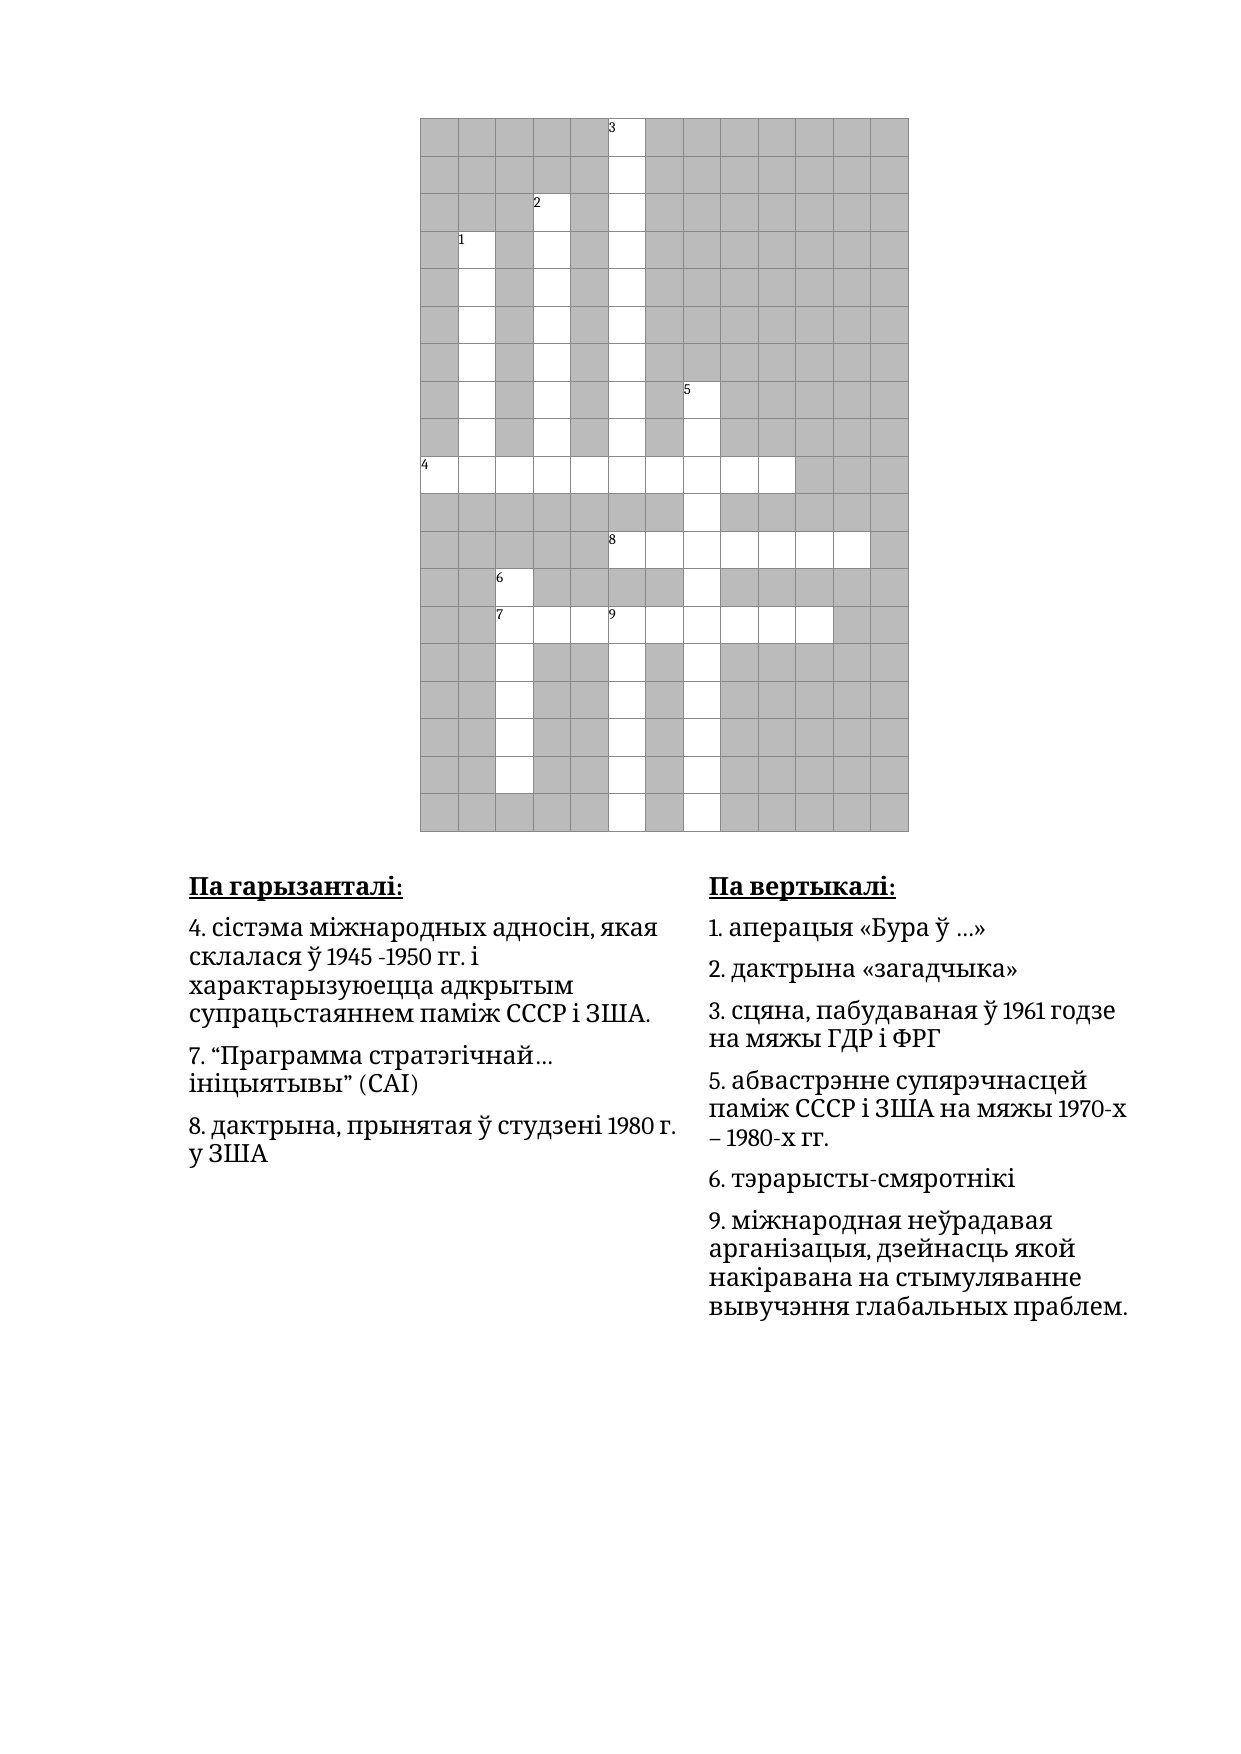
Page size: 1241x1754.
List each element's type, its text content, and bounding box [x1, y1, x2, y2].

table_cell [496, 719, 533, 756]
table_cell [834, 569, 870, 606]
table_header [871, 119, 908, 156]
table_cell [871, 232, 908, 268]
table_cell [534, 382, 570, 418]
table_cell [646, 757, 683, 793]
table_cell [534, 682, 570, 718]
table_cell [646, 419, 683, 456]
table_cell [534, 157, 570, 193]
table_cell [759, 682, 795, 718]
table_cell [571, 157, 608, 193]
table_cell [796, 344, 833, 381]
table_cell [759, 607, 795, 643]
table_cell [646, 157, 683, 193]
table_cell [796, 682, 833, 718]
table_cell [534, 344, 570, 381]
table_cell [721, 344, 758, 381]
table_cell [721, 269, 758, 306]
table_cell [459, 569, 495, 606]
table_cell [534, 232, 570, 268]
table_cell [421, 307, 458, 343]
table_cell [534, 757, 570, 793]
table_cell [684, 532, 720, 568]
table_cell [496, 307, 533, 343]
table_cell [721, 719, 758, 756]
table_cell [496, 269, 533, 306]
table_cell [571, 382, 608, 418]
table_cell [421, 232, 458, 268]
table_cell [684, 644, 720, 681]
table_cell [646, 569, 683, 606]
table_cell [759, 232, 795, 268]
table_cell [496, 232, 533, 268]
table_cell [571, 232, 608, 268]
table_cell 9 [609, 607, 645, 643]
table_cell [609, 157, 645, 193]
table_cell [759, 794, 795, 831]
table_cell [871, 569, 908, 606]
table_cell [646, 794, 683, 831]
table_cell [684, 682, 720, 718]
table_cell [534, 607, 570, 643]
table_cell 6 [496, 569, 533, 606]
table_cell [459, 344, 495, 381]
table_cell [421, 719, 458, 756]
table_cell [571, 457, 608, 493]
table_cell [496, 644, 533, 681]
table_cell [759, 569, 795, 606]
table_cell [834, 419, 870, 456]
table_cell [571, 307, 608, 343]
table_cell [684, 794, 720, 831]
table_cell [684, 457, 720, 493]
table_cell [721, 757, 758, 793]
table_cell [421, 757, 458, 793]
table_cell [796, 757, 833, 793]
table_cell [721, 194, 758, 231]
table_cell [646, 269, 683, 306]
table_cell [571, 719, 608, 756]
table_cell [459, 644, 495, 681]
table_cell [646, 194, 683, 231]
table_header Па вертыкалі: [698, 873, 1152, 914]
table_cell [534, 532, 570, 568]
table_header [496, 119, 533, 156]
table_cell [684, 569, 720, 606]
table_cell [571, 794, 608, 831]
table_cell [871, 157, 908, 193]
table_cell [459, 607, 495, 643]
table_cell [571, 269, 608, 306]
table_cell [421, 569, 458, 606]
table_cell [796, 457, 833, 493]
table_cell [721, 457, 758, 493]
table_cell 2 [534, 194, 570, 231]
table_cell [496, 157, 533, 193]
table_cell [421, 194, 458, 231]
table_cell [721, 644, 758, 681]
table_cell [721, 607, 758, 643]
table_cell [796, 157, 833, 193]
table_cell 4. сістэма міжнародных адносін, якая склалася ў 1945 -1950 гг. і характарызуюецца адкрытым супрацьстаяннем паміж СССР і ЗША. 7. “Праграмма стратэгічнай… ініцыятывы” (САІ) 8. дактрына, прынятая ў студзені 1980 г. у ЗША [177, 914, 697, 1334]
table_cell [459, 457, 495, 493]
table_header [759, 119, 795, 156]
table_cell [721, 569, 758, 606]
table_cell [646, 344, 683, 381]
table_cell [534, 457, 570, 493]
table_cell [796, 532, 833, 568]
table_cell [534, 269, 570, 306]
table_cell [459, 157, 495, 193]
table_cell [421, 794, 458, 831]
table_header [571, 119, 608, 156]
table_cell [459, 682, 495, 718]
table_cell [459, 794, 495, 831]
table_cell [534, 494, 570, 531]
table_cell [684, 344, 720, 381]
table_cell [721, 232, 758, 268]
table_cell [534, 719, 570, 756]
table_header [834, 119, 870, 156]
table_cell [871, 494, 908, 531]
table_cell [459, 269, 495, 306]
table_cell [571, 607, 608, 643]
table_header [796, 119, 833, 156]
table_cell [796, 494, 833, 531]
table_header [646, 119, 683, 156]
table_cell [571, 194, 608, 231]
table_cell [421, 494, 458, 531]
table_cell [871, 532, 908, 568]
table_cell [834, 194, 870, 231]
table_cell [421, 157, 458, 193]
table_cell [609, 194, 645, 231]
table_cell [496, 794, 533, 831]
table_cell [834, 382, 870, 418]
table_cell [684, 419, 720, 456]
table_cell [646, 682, 683, 718]
table_cell [496, 494, 533, 531]
table_cell [834, 719, 870, 756]
table_cell [609, 269, 645, 306]
table_cell [646, 457, 683, 493]
table_cell [646, 307, 683, 343]
table_cell [834, 682, 870, 718]
table_cell [871, 682, 908, 718]
table_cell [646, 719, 683, 756]
table_cell [871, 194, 908, 231]
table_cell 1. аперацыя «Бура ў …» 2. дактрына «загадчыка» 3. сцяна, пабудаваная ў 1961 годзе на мяжы ГДР і ФРГ 5. абвастрэнне супярэчнасцей паміж СССР і ЗША на мяжы 1970-х – 1980-х гг. 6. тэрарысты-смяротнікі 9. міжнародная неўрадавая арганізацыя, дзейнасць якой накіравана на стымуляванне вывучэння глабальных праблем. [698, 914, 1152, 1334]
table_cell [834, 457, 870, 493]
table_cell [609, 382, 645, 418]
table_cell [684, 719, 720, 756]
table_cell [534, 307, 570, 343]
table_cell [834, 644, 870, 681]
table_cell [759, 494, 795, 531]
table_cell [684, 607, 720, 643]
table_cell [571, 419, 608, 456]
table_cell [571, 569, 608, 606]
table_cell [721, 382, 758, 418]
table_cell [646, 607, 683, 643]
table_cell [609, 757, 645, 793]
table_cell [459, 494, 495, 531]
table_cell [646, 232, 683, 268]
table_cell [871, 719, 908, 756]
table_cell [871, 607, 908, 643]
table_cell [834, 232, 870, 268]
table_cell [496, 532, 533, 568]
table_cell [421, 419, 458, 456]
table_cell [609, 794, 645, 831]
table_cell [571, 532, 608, 568]
table_cell [759, 644, 795, 681]
table_cell [684, 157, 720, 193]
table_cell [834, 607, 870, 643]
table_cell [796, 569, 833, 606]
table_cell [459, 194, 495, 231]
table_cell [609, 232, 645, 268]
table_header [534, 119, 570, 156]
table_cell [759, 457, 795, 493]
table_cell [796, 269, 833, 306]
table_cell [834, 494, 870, 531]
table_cell [759, 419, 795, 456]
table_cell 7 [496, 607, 533, 643]
table_cell [796, 719, 833, 756]
table_cell [646, 382, 683, 418]
table_cell [684, 494, 720, 531]
table_cell [684, 194, 720, 231]
table_header [721, 119, 758, 156]
table_cell [684, 307, 720, 343]
table_cell [871, 794, 908, 831]
table_cell [646, 532, 683, 568]
table_header [459, 119, 495, 156]
table_cell 1 [459, 232, 495, 268]
table_header [684, 119, 720, 156]
table_cell [721, 794, 758, 831]
table_cell [721, 494, 758, 531]
table_cell [459, 307, 495, 343]
table_cell [871, 307, 908, 343]
table_cell [534, 569, 570, 606]
table_cell [459, 419, 495, 456]
table_cell [871, 344, 908, 381]
table_cell [496, 419, 533, 456]
table_cell [496, 682, 533, 718]
table_cell 5 [684, 382, 720, 418]
table_cell [571, 682, 608, 718]
table_cell [759, 307, 795, 343]
table_cell [571, 344, 608, 381]
table_cell [759, 269, 795, 306]
table_cell [571, 644, 608, 681]
table_cell [721, 307, 758, 343]
table_cell [796, 382, 833, 418]
table_cell [834, 794, 870, 831]
table_cell [459, 382, 495, 418]
table_cell [609, 569, 645, 606]
table_cell 4 [421, 457, 458, 493]
table_cell [496, 344, 533, 381]
table_cell [796, 644, 833, 681]
table_cell [759, 157, 795, 193]
table_cell [496, 382, 533, 418]
table_cell [609, 719, 645, 756]
table_cell [871, 644, 908, 681]
table_cell [534, 644, 570, 681]
table_cell [571, 757, 608, 793]
table_cell [684, 232, 720, 268]
table_cell [534, 419, 570, 456]
table_header [421, 119, 458, 156]
table_cell [609, 307, 645, 343]
table_cell [421, 607, 458, 643]
table_cell [609, 644, 645, 681]
table_cell [759, 719, 795, 756]
table_cell [834, 344, 870, 381]
table_cell [459, 757, 495, 793]
table_cell [834, 307, 870, 343]
table_cell [609, 682, 645, 718]
table_cell [459, 532, 495, 568]
table_cell [871, 457, 908, 493]
table_cell [421, 344, 458, 381]
table_cell [646, 494, 683, 531]
table_cell [721, 157, 758, 193]
table_cell [871, 269, 908, 306]
table_cell [721, 682, 758, 718]
table_cell [496, 194, 533, 231]
table_cell 8 [609, 532, 645, 568]
table_cell [609, 494, 645, 531]
table_cell [834, 269, 870, 306]
table_cell [571, 494, 608, 531]
table_cell [759, 344, 795, 381]
table_cell [834, 757, 870, 793]
table_cell [796, 307, 833, 343]
table_cell [646, 644, 683, 681]
table_cell [534, 794, 570, 831]
table_cell [721, 532, 758, 568]
table_cell [421, 382, 458, 418]
table_cell [796, 232, 833, 268]
table_cell [684, 269, 720, 306]
table_cell [871, 419, 908, 456]
table_cell [834, 157, 870, 193]
table_cell [721, 419, 758, 456]
table_cell [609, 457, 645, 493]
table_cell [796, 794, 833, 831]
table_cell [421, 682, 458, 718]
table_cell [684, 757, 720, 793]
table_cell [834, 532, 870, 568]
table_header 3 [609, 119, 645, 156]
table_cell [759, 382, 795, 418]
table_cell [796, 419, 833, 456]
table_cell [609, 419, 645, 456]
table_header Па гарызанталі: [177, 873, 697, 914]
table_cell [759, 194, 795, 231]
table_cell [759, 757, 795, 793]
table_cell [796, 194, 833, 231]
table_cell [421, 644, 458, 681]
table_cell [459, 719, 495, 756]
table_cell [759, 532, 795, 568]
table_cell [871, 757, 908, 793]
table_cell [871, 382, 908, 418]
table_cell [496, 757, 533, 793]
table_cell [609, 344, 645, 381]
table_cell [421, 532, 458, 568]
table_cell [421, 269, 458, 306]
table_cell [496, 457, 533, 493]
table_cell [796, 607, 833, 643]
